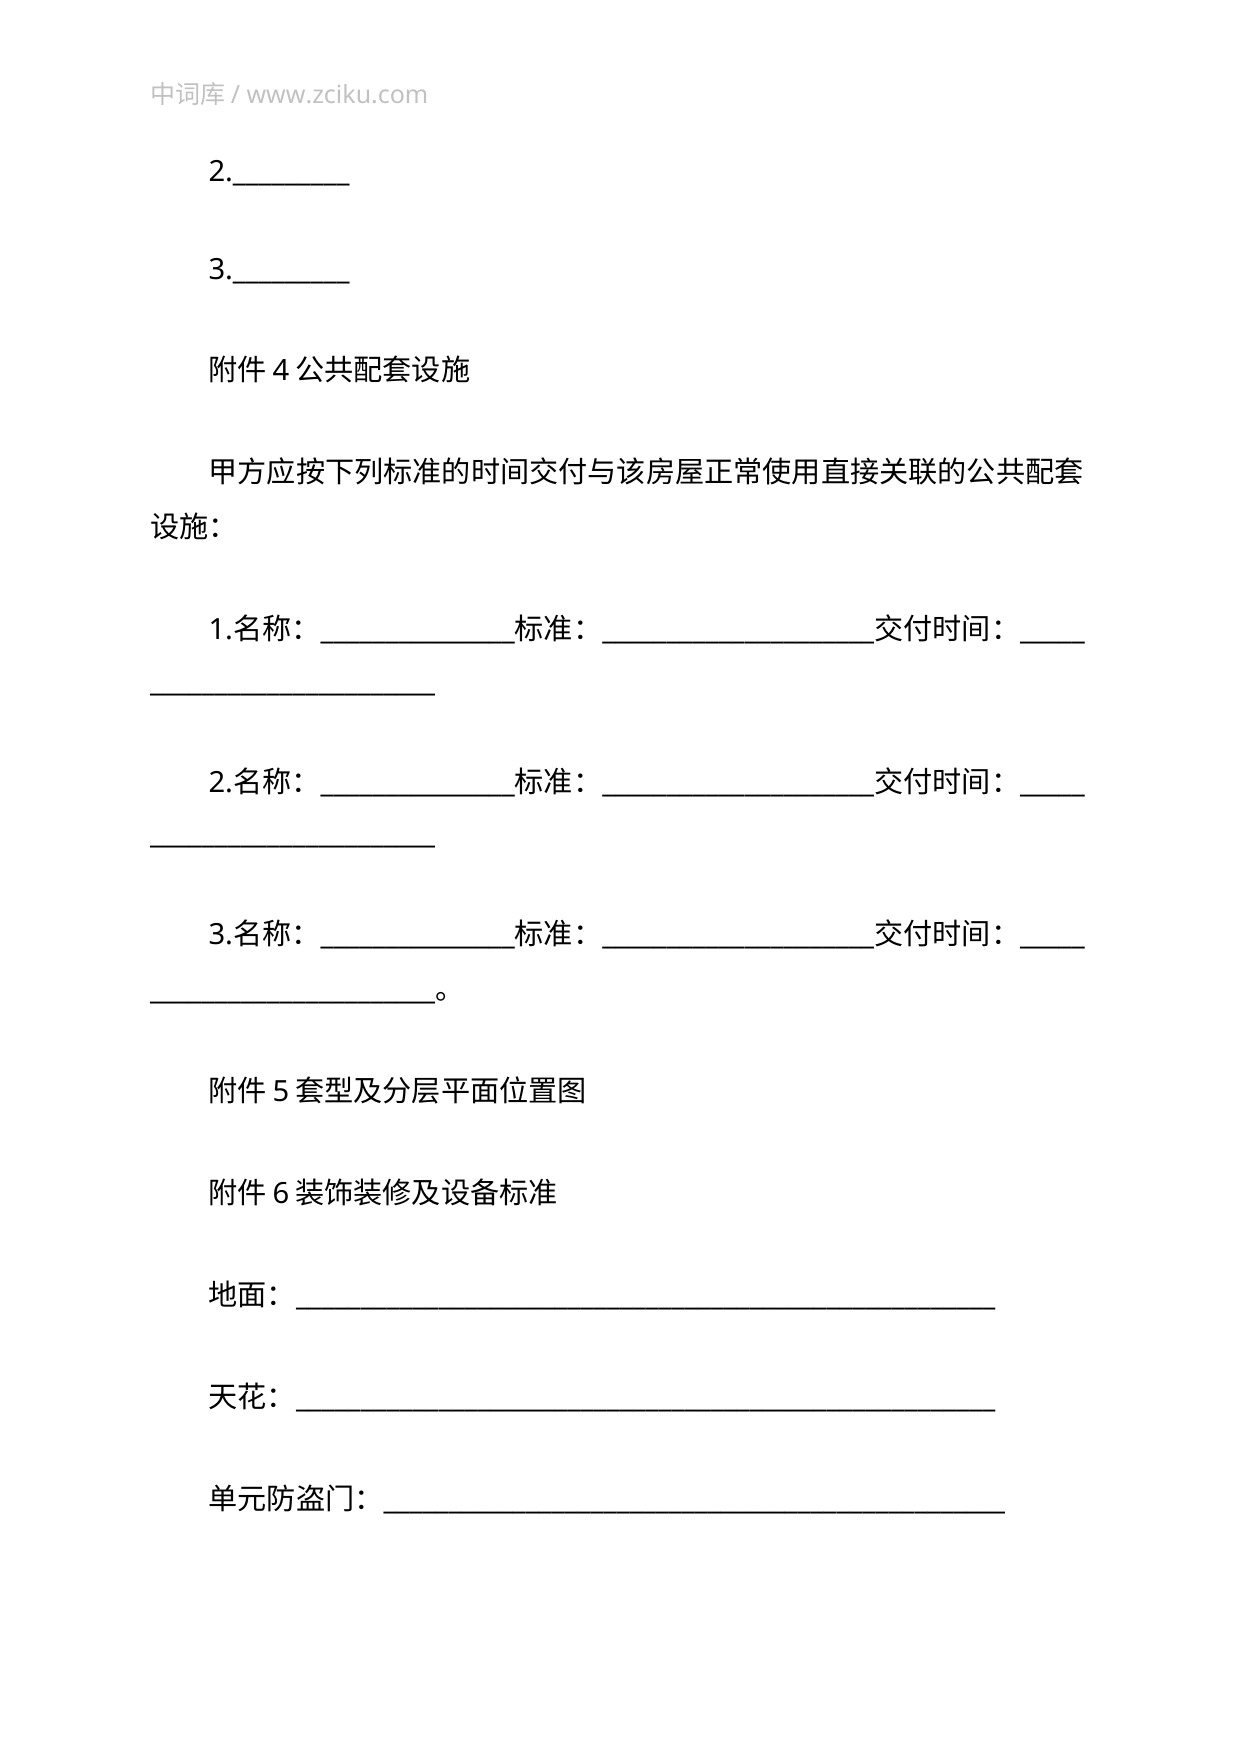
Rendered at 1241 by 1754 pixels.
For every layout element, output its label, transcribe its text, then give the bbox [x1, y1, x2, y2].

text 2.名称：_______________标准：_____________________交付时间：___________________________ [150, 758, 1090, 852]
text 3.名称：_______________标准：_____________________交付时间：___________________________。 [150, 911, 1090, 1008]
text 1.名称：_______________标准：_____________________交付时间：___________________________ [150, 606, 1090, 699]
text 附件4公共配套设施 [150, 347, 1090, 389]
text 附件6装饰装修及设备标准 [150, 1170, 1090, 1212]
text 附件5套型及分层平面位置图 [150, 1068, 1090, 1110]
text 甲方应按下列标准的时间交付与该房屋正常使用直接关联的公共配套设施： [150, 449, 1090, 546]
text 2._________ [150, 150, 1090, 190]
text 单元防盗门：________________________________________________ [150, 1476, 1090, 1518]
text 3._________ [150, 248, 1090, 288]
text 天花：______________________________________________________ [150, 1374, 1090, 1416]
text 地面：______________________________________________________ [150, 1272, 1090, 1314]
